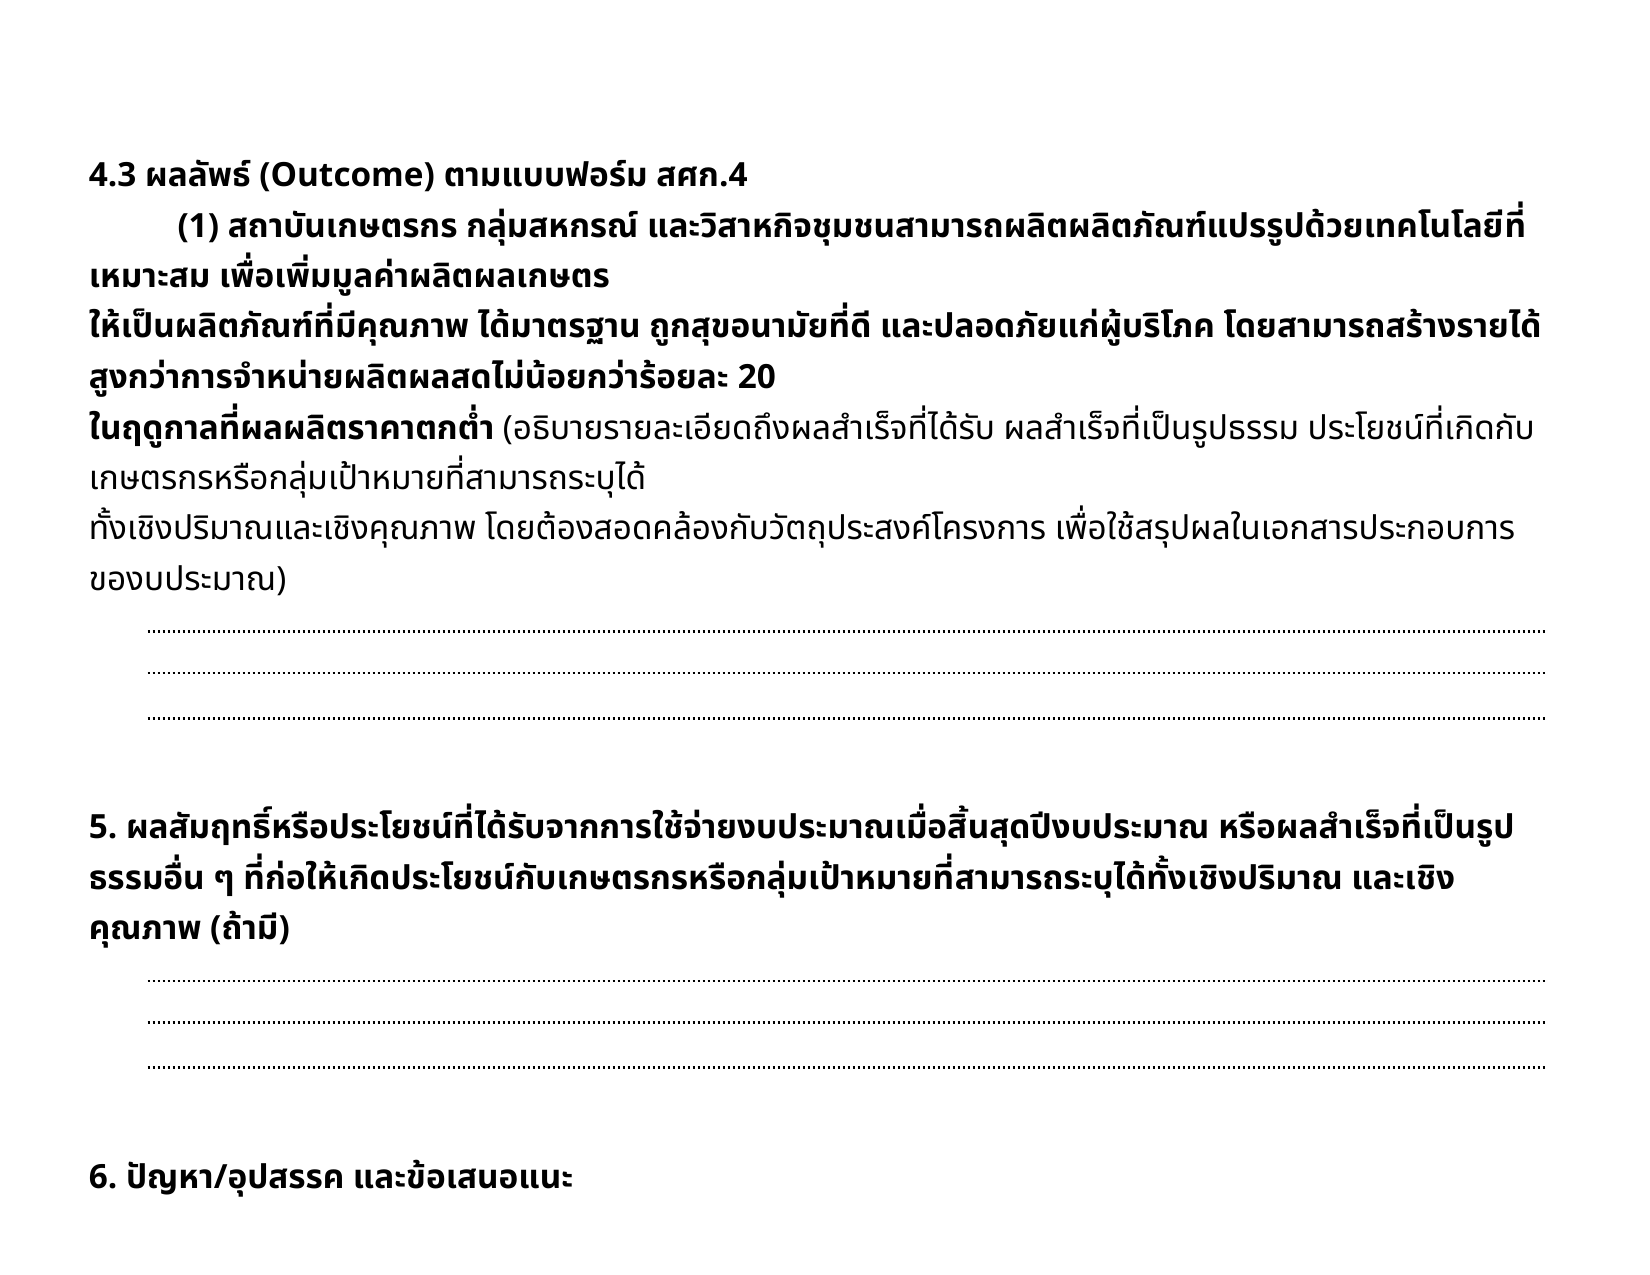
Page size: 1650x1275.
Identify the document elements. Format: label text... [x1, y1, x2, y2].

text 5. ผลสัมฤทธิ์หรือประโยชน์ที่ได้รับจากการใช้จ่ายงบประมาณเมื่อสิ้นสุดปีงบประมาณ หรือผลสำเร็จที่เป็นรูปธรรมอื่น ๆ ที่ก่อให้เกิดประโยชน์กับเกษตรกรหรือกลุ่มเป้าหมายที่สามารถระบุได้ทั้งเชิงปริมาณ และเชิงคุณภาพ (ถ้ามี) [89, 803, 1547, 955]
text 6. ปัญหา/อุปสรรค และข้อเสนอแนะ [89, 1152, 1547, 1203]
text (1) สถาบันเกษตรกร กลุ่มสหกรณ์ และวิสาหกิจชุมชนสามารถผลิตผลิตภัณฑ์แปรรูปด้วยเทคโนโลยีที่เหมาะสม เพื่อเพิ่มมูลค่าผลิตผลเกษตร ให้เป็นผลิตภัณฑ์ที่มีคุณภาพ ได้มาตรฐาน ถูกสุขอนามัยที่ดี และปลอดภัยแก่ผู้บริโภค โดยสามารถสร้างรายได้สูงกว่าการจำหน่ายผลิตผลสดไม่น้อยกว่าร้อยละ 20 ในฤดูกาลที่ผลผลิตราคาตกต่ำ (อธิบายรายละเอียดถึงผลสำเร็จที่ได้รับ ผลสำเร็จที่เป็นรูปธรรม ประโยชน์ที่เกิดกับเกษตรกรหรือกลุ่มเป้าหมายที่สามารถระบุได้ ทั้งเชิงปริมาณและเชิงคุณภาพ โดยต้องสอดคล้องกับวัตถุประสงค์โครงการ เพื่อใช้สรุปผลในเอกสารประกอบการของบประมาณ) [89, 201, 1547, 606]
text 4.3 ผลลัพธ์ (Outcome) ตามแบบฟอร์ม สศก.4 [89, 151, 1547, 201]
